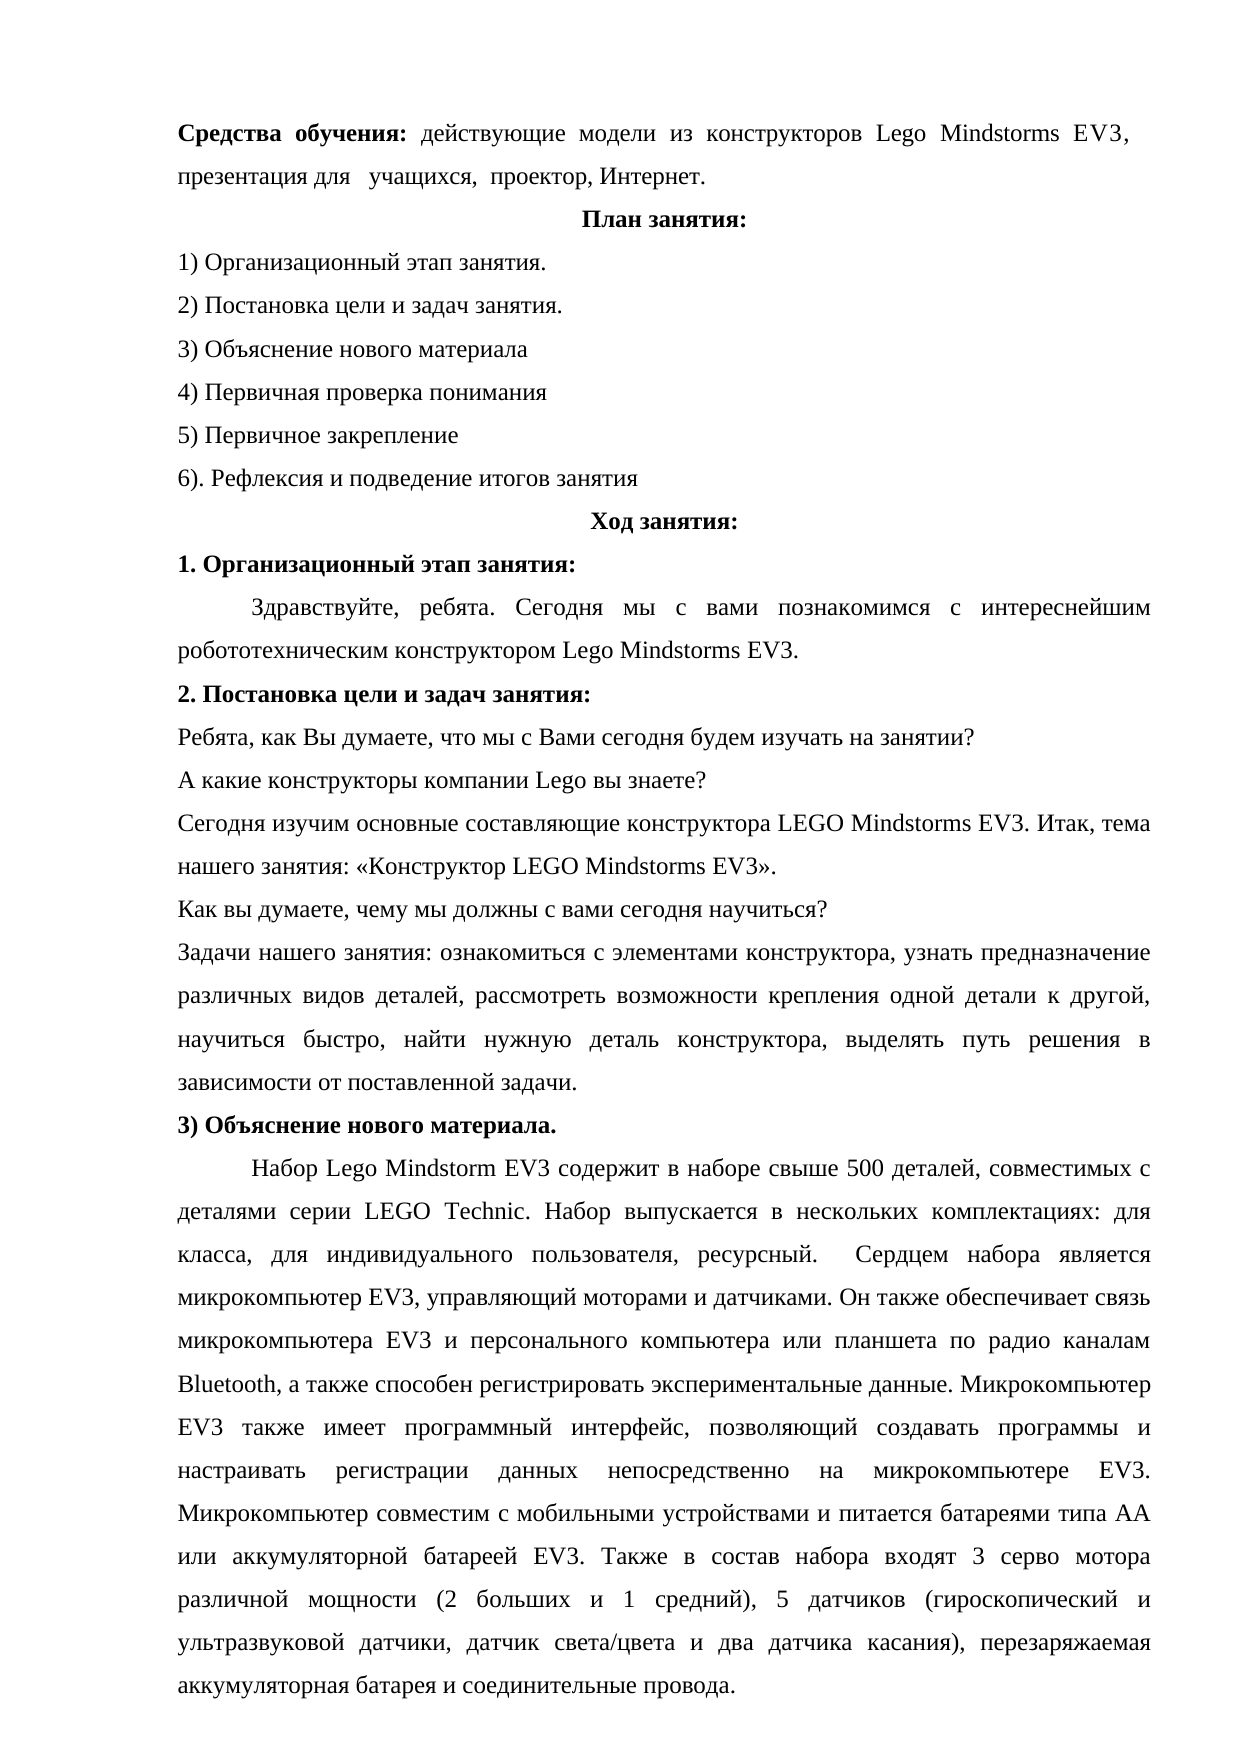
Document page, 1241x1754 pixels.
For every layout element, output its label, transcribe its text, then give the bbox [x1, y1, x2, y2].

text Сегодня изучим основные составляющие конструктора LEGO Mindstorms EV3. Итак, тема нашего занятия: «Конструктор LEGO Mindstorms EV3». [177, 808, 1152, 880]
text А какие конструкторы компании Lego вы знаете? [177, 765, 1152, 794]
text Как вы думаете, чему мы должны с вами сегодня научиться? [177, 894, 1152, 923]
text Набор Lego Mindstorm EV3 содержит в наборе свыше 500 деталей, совместимых с деталями серии LEGO Technic. Набор выпускается в нескольких комплектациях: для класса, для индивидуального пользователя, ресурсный. Сердцем набора является микрокомпьютер EV3, управляющий моторами и датчиками. Он также обеспечивает связь микрокомпьютера EV3 и персонального компьютера или планшета по радио каналам Bluetooth, а также способен регистрировать экспериментальные данные. Микрокомпьютер EV3 также имеет программный интерфейс, позволяющий создавать программы и настраивать регистрации данных непосредственно на микрокомпьютере EV3. Микрокомпьютер совместим с мобильными устройствами и питается батареями типа АА или аккумуляторной батареей EV3. Также в состав набора входят 3 серво мотора различной мощности (2 больших и 1 средний), 5 датчиков (гироскопический и ультразвуковой датчики, датчик света/цвета и два датчика касания), перезаряжаемая аккумуляторная батарея и соединительные провода. [177, 1153, 1152, 1699]
text 3) Объяснение нового материала. [177, 1110, 1152, 1139]
text 4) Первичная проверка понимания [177, 377, 1152, 406]
text Ход занятия: [177, 506, 1152, 535]
text 2) Постановка цели и задач занятия. [177, 291, 1152, 319]
text Ребята, как Вы думаете, что мы с Вами сегодня будем изучать на занятии? [177, 722, 1152, 751]
text 2. Постановка цели и задач занятия: [177, 679, 1152, 707]
text Задачи нашего занятия: ознакомиться с элементами конструктора, узнать предназначение различных видов деталей, рассмотреть возможности крепления одной детали к другой, научиться быстро, найти нужную деталь конструктора, выделять путь решения в зависимости от поставленной задачи. [177, 937, 1152, 1096]
text 1. Организационный этап занятия: [177, 549, 1152, 578]
text 5) Первичное закрепление [177, 420, 1152, 449]
text План занятия: [177, 204, 1152, 233]
text 3) Объяснение нового материала [177, 334, 1152, 362]
text Средства обучения: действующие модели из конструкторов Lego Mindstorms EV3, презентация для учащихся, проектор, Интернет. [177, 118, 1130, 190]
text Здравствуйте, ребята. Сегодня мы с вами познакомимся с интереснейшим робототехническим конструктором Lego Mindstorms EV3. [177, 592, 1152, 664]
text 6). Рефлексия и подведение итогов занятия [177, 463, 1152, 492]
text 1) Организационный этап занятия. [177, 247, 1152, 276]
